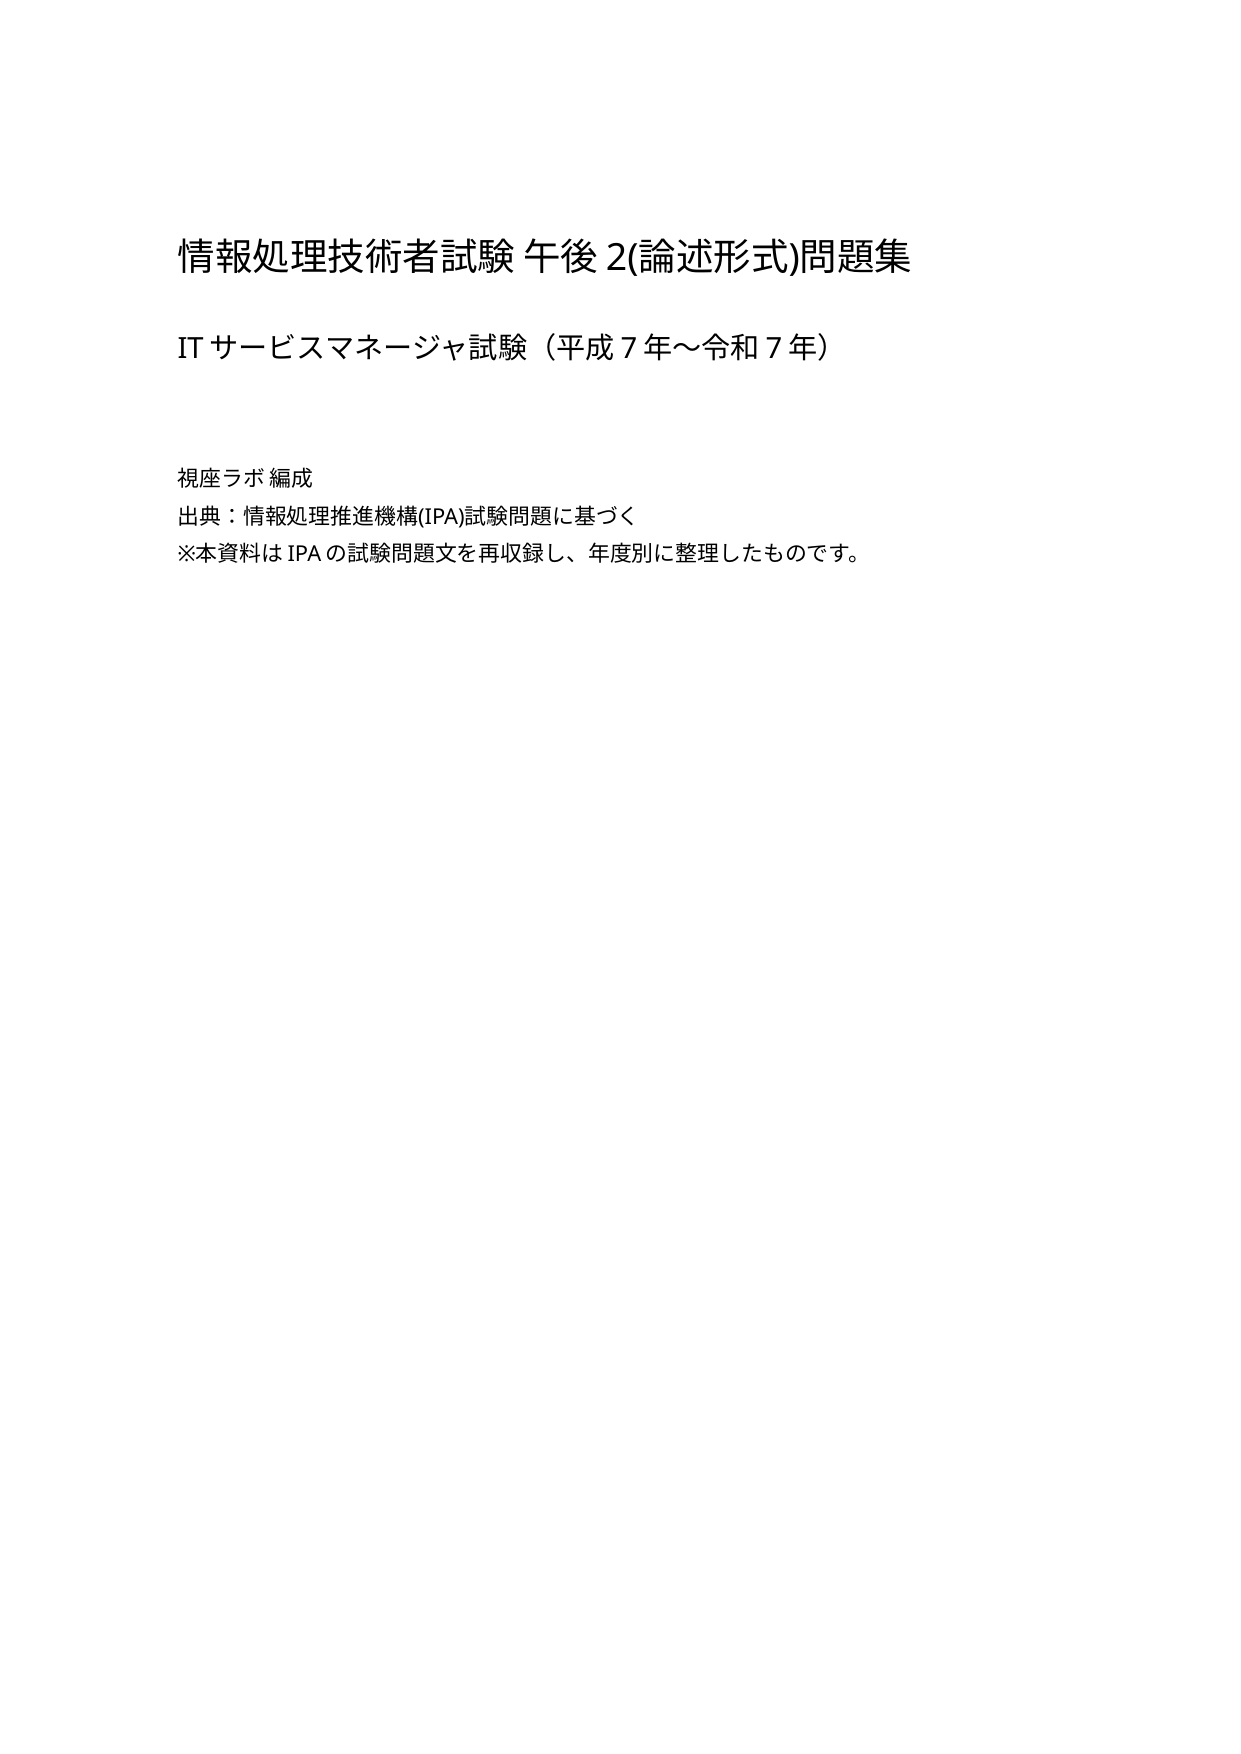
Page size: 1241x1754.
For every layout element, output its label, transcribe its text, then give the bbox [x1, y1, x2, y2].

text 情報処理技術者試験 午後2(論述形式)問題集 [177, 217, 1063, 292]
text 視座ラボ 編成 出典：情報処理推進機構(IPA)試験問題に基づく ※本資料はIPAの試験問題文を再収録し、年度別に整理したものです。 [177, 458, 1063, 571]
text ITサービスマネージャ試験（平成7年～令和7年） [177, 308, 1063, 383]
